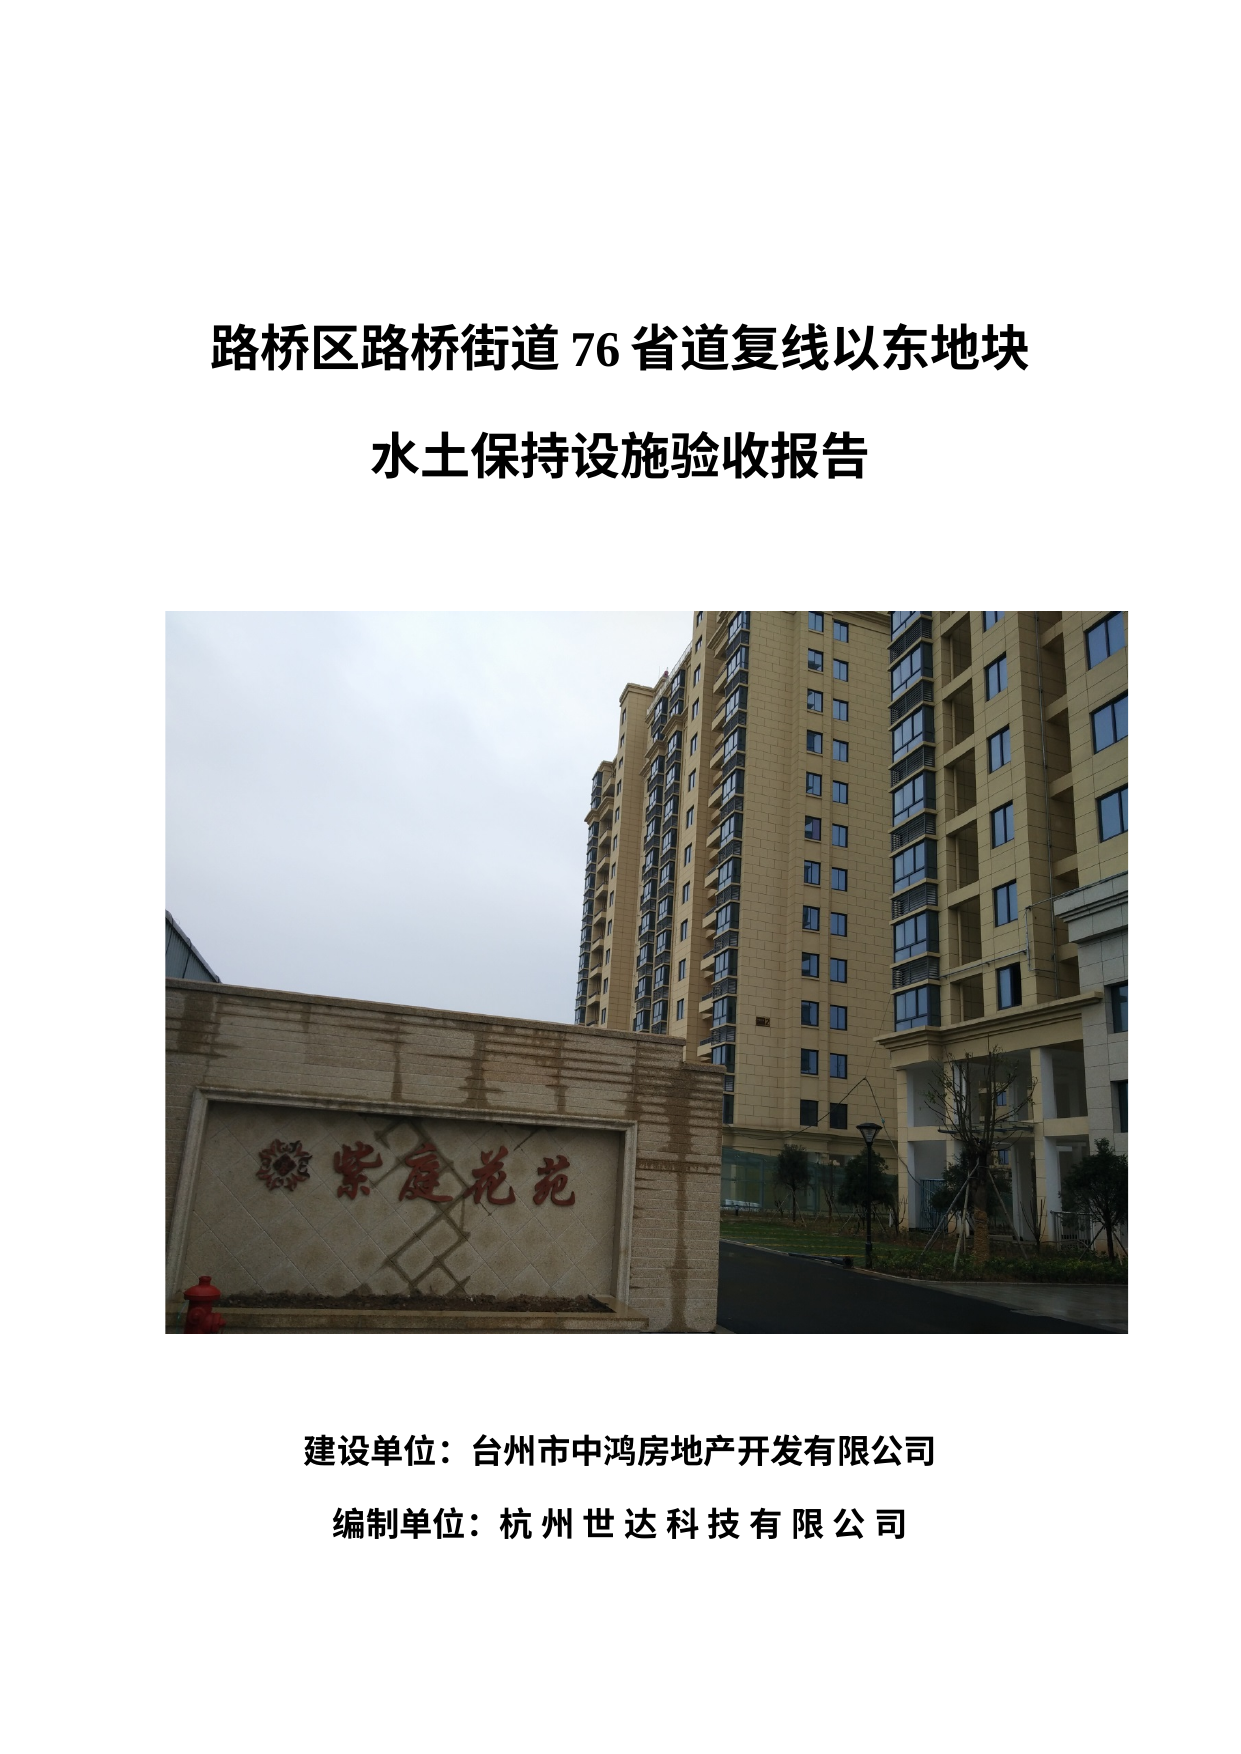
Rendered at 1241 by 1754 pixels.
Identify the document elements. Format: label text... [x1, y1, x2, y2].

text 建设单位：台州市中鸿房地产开发有限公司 [165, 1425, 1075, 1473]
picture [165, 611, 1129, 1334]
text 水土保持设施验收报告 [165, 417, 1075, 489]
text 路桥区路桥街道76省道复线以东地块 [165, 308, 1075, 381]
text 编制单位：杭州世达科技有限公司 [165, 1497, 1075, 1546]
